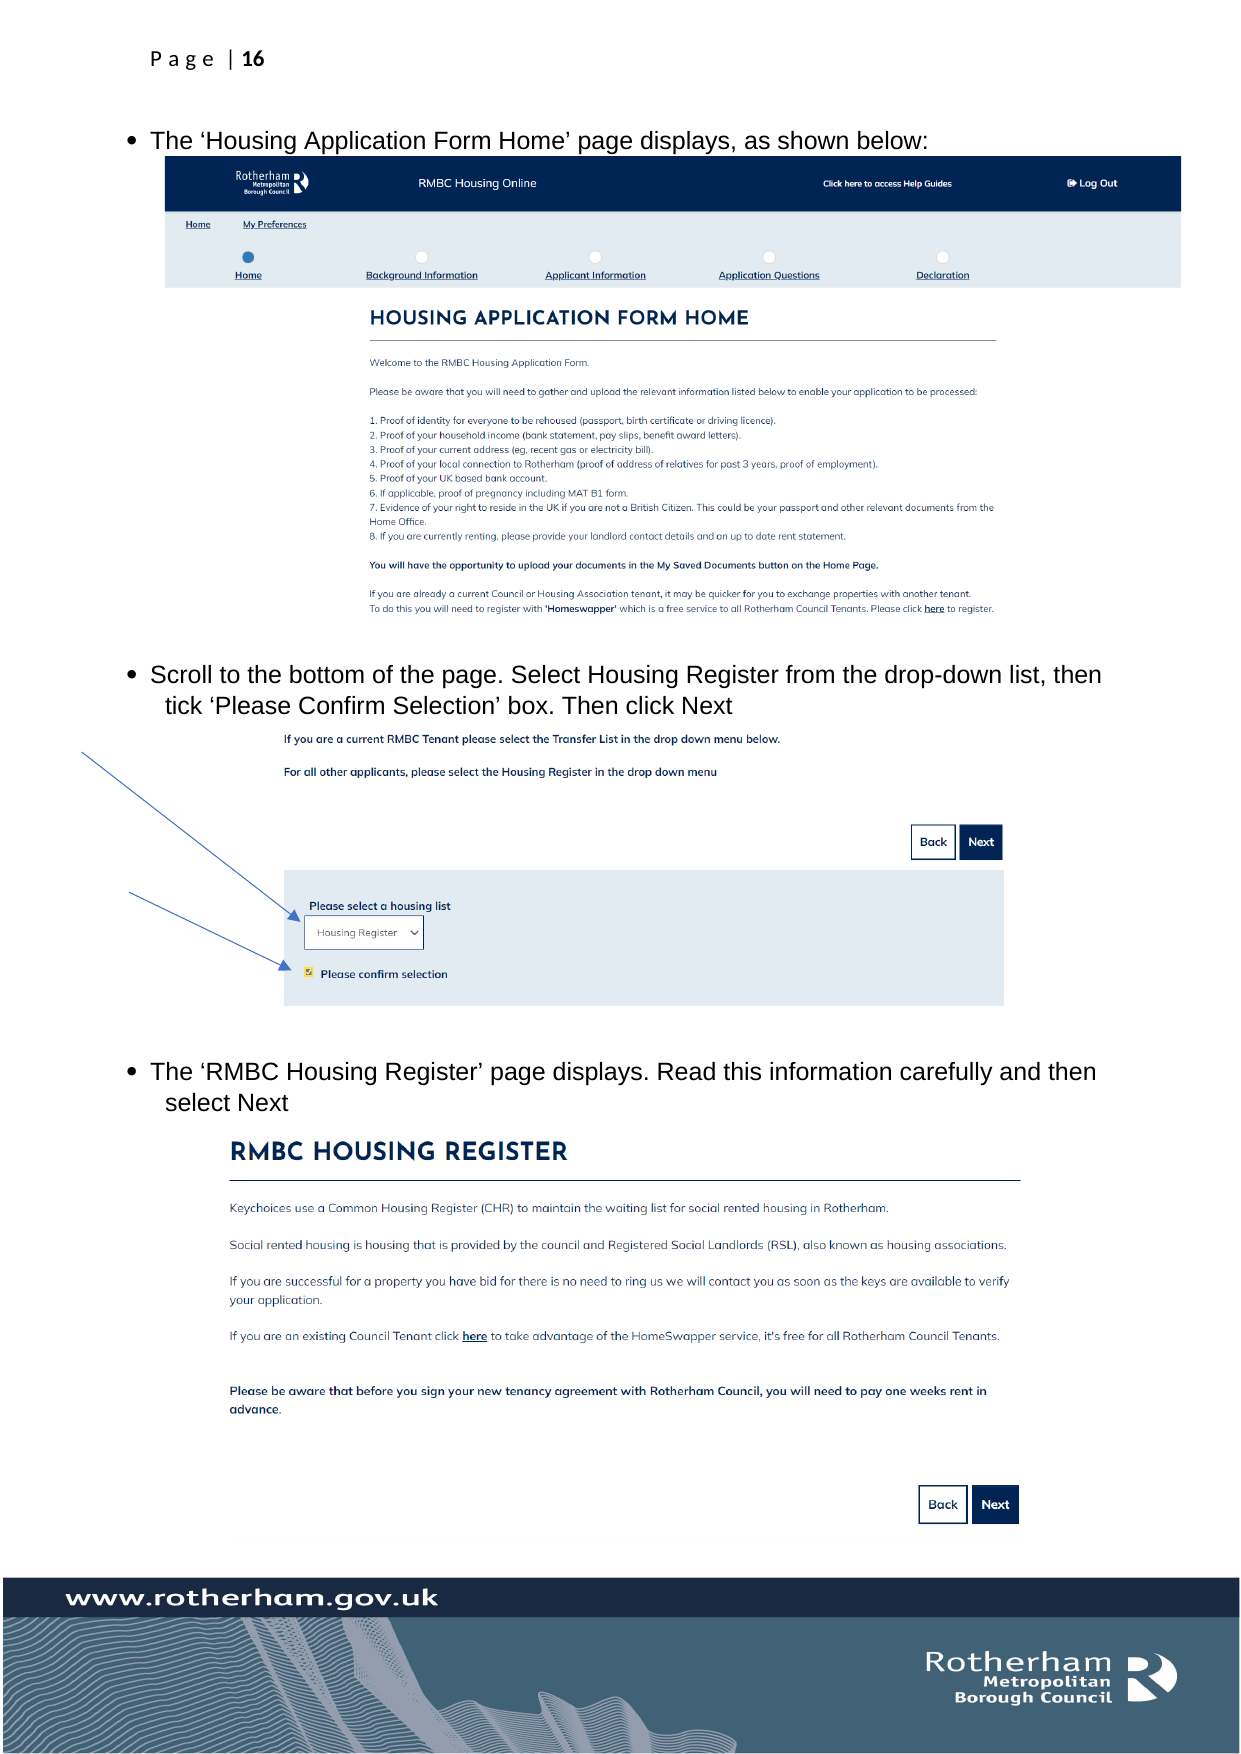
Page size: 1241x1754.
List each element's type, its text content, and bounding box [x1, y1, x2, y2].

picture [164, 1119, 1052, 1539]
picture [2, 1574, 1241, 1754]
picture [164, 721, 1048, 1022]
picture [164, 156, 1182, 625]
